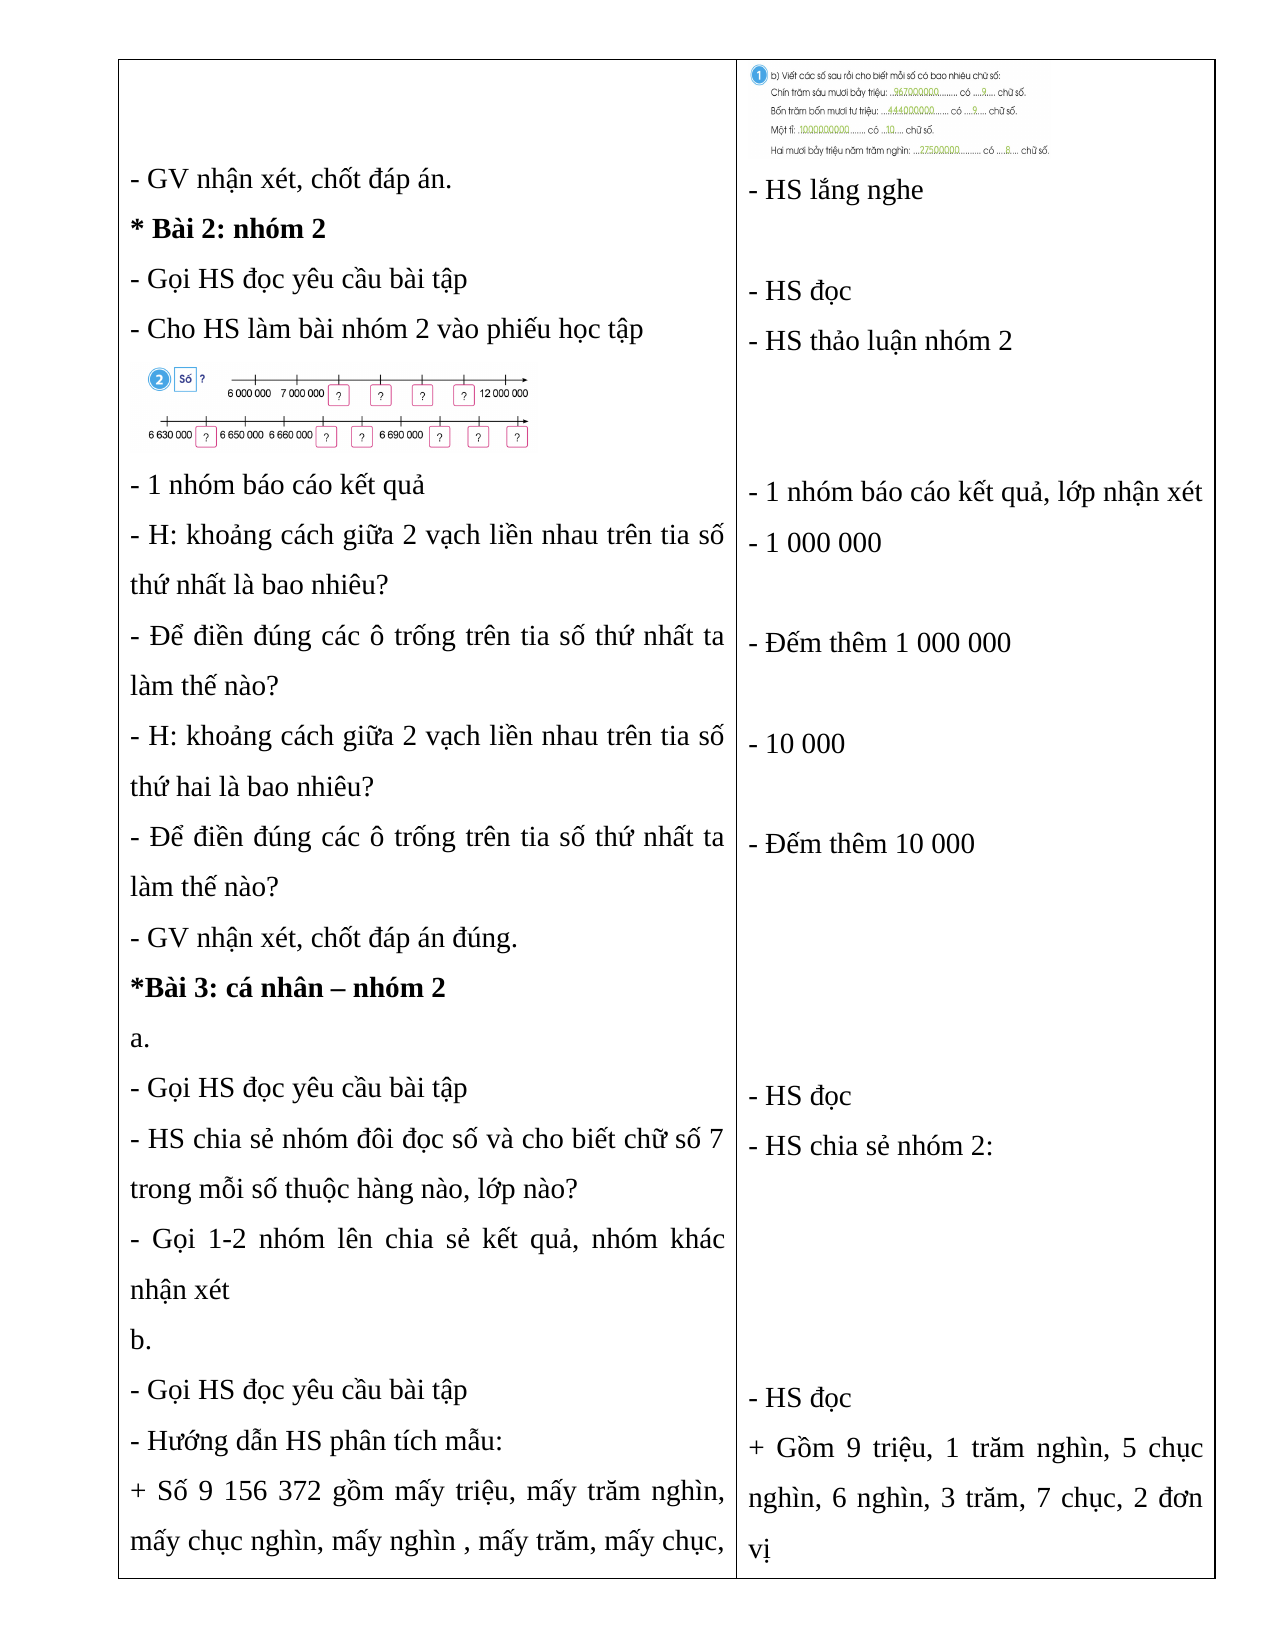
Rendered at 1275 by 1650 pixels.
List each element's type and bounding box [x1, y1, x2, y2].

table_cell [119, 60, 736, 1578]
table_cell [737, 60, 1214, 1578]
picture [748, 60, 1052, 159]
picture [129, 362, 538, 453]
